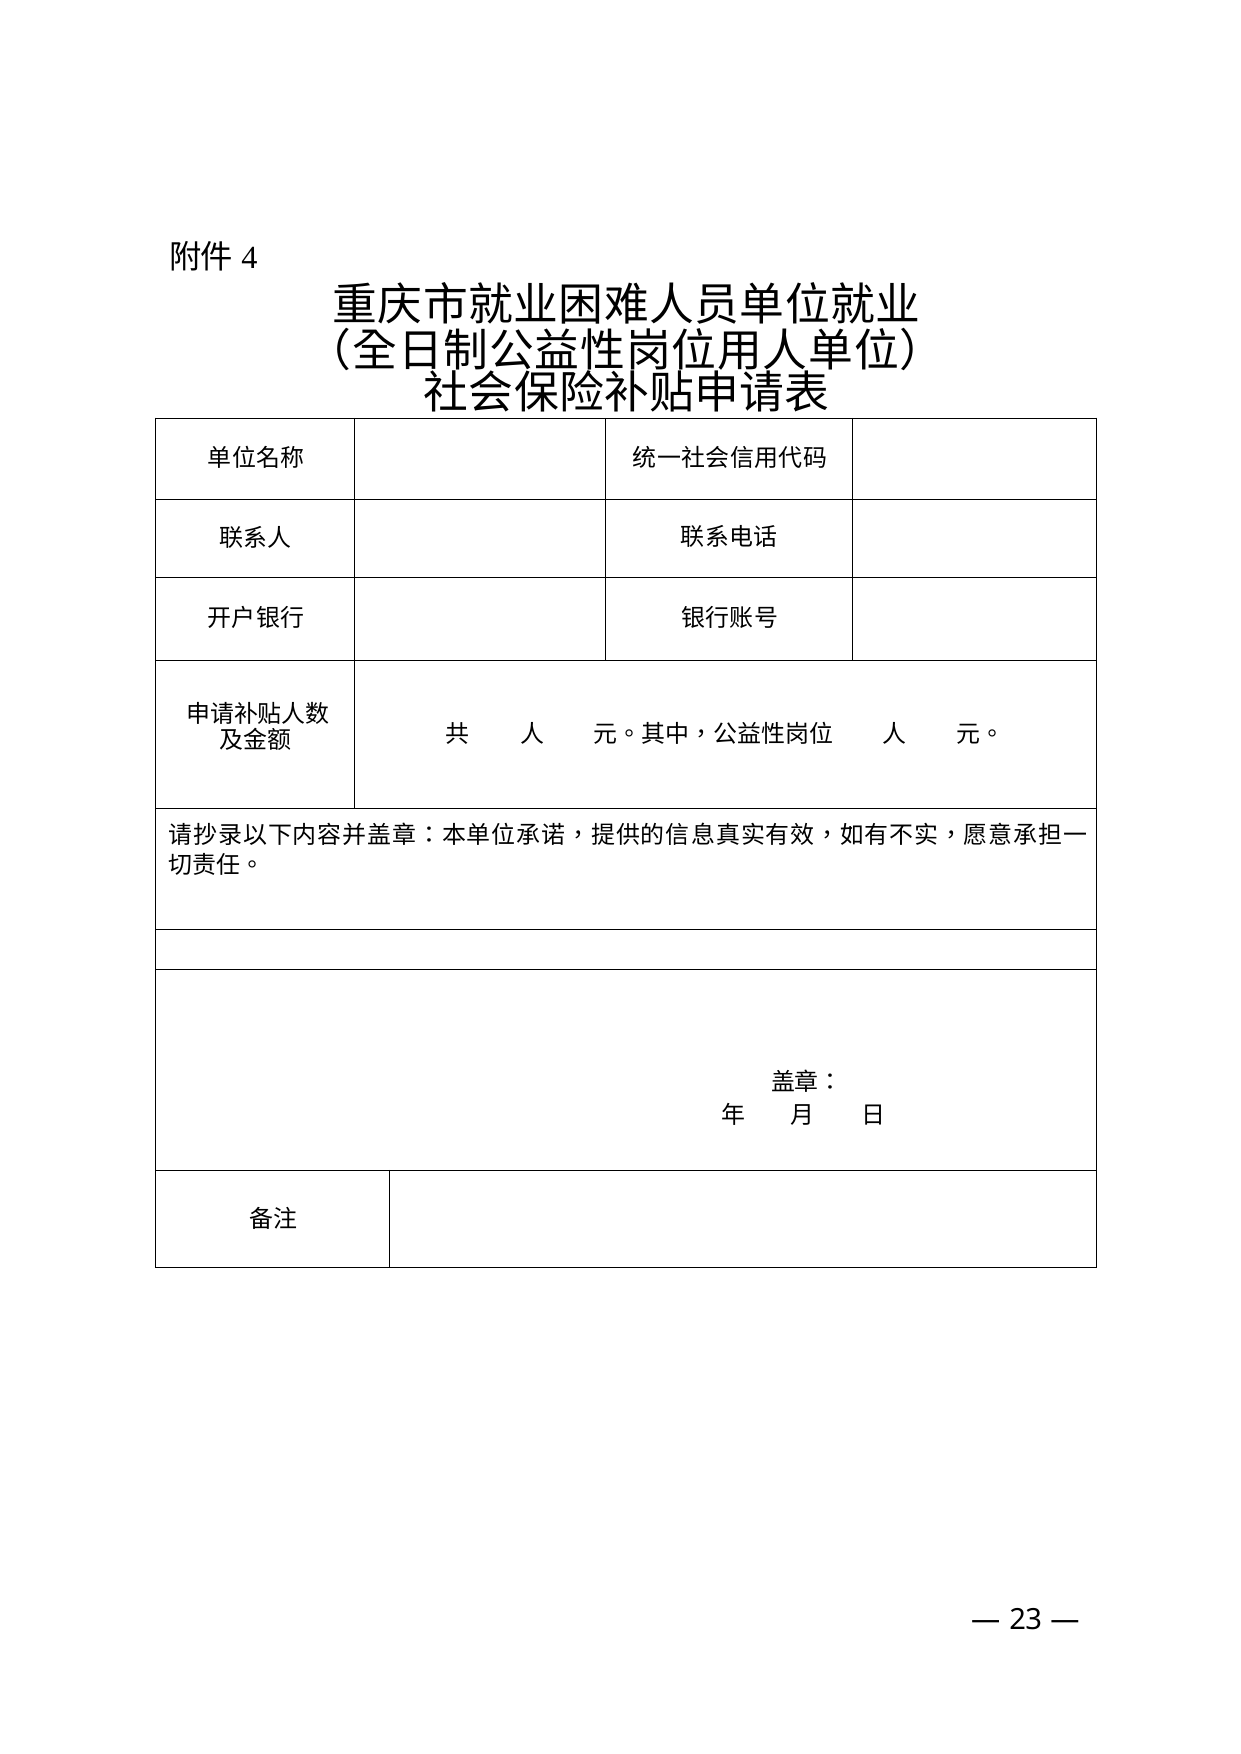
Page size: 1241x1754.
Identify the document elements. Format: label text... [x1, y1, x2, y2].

table_cell 联系人 [156, 500, 354, 576]
table_cell [355, 500, 605, 576]
table_cell 备注 [156, 1171, 389, 1267]
table_header [853, 419, 1096, 499]
table_cell [156, 930, 1096, 969]
table_header 单位名称 [156, 419, 354, 499]
table_cell [355, 578, 605, 660]
text （全日制公益性岗位用人单位） [681, 329, 1097, 375]
table_cell 共 人 元。其中，公益性岗位 人 元。 [355, 661, 1096, 808]
table_cell 请抄录以下内容并盖章：本单位承诺，提供的信息真实有效，如有不实，愿意承担一 切责任。 [156, 809, 1096, 928]
table_cell 开户银行 [156, 578, 354, 660]
table_cell [390, 1171, 1096, 1267]
text 社会保险补贴申请表 [423, 375, 1097, 417]
text （全日制公益性岗位用人单位） [589, 329, 683, 375]
text （全日制公益性岗位用人单位） [307, 329, 588, 375]
table_cell [853, 500, 1096, 576]
table_header [355, 419, 605, 499]
table_cell [853, 578, 1096, 660]
table_cell 盖章： 年 月 日 [156, 970, 1096, 1170]
table_cell 申请补贴人数 及金额 [156, 661, 354, 808]
table_cell 银行账号 [606, 578, 852, 660]
table_cell 联系电话 [606, 500, 852, 576]
text 重庆市就业困难人员单位就业 [332, 283, 1097, 329]
text 附件 4 [169, 238, 1097, 276]
table_header 统一社会信用代码 [606, 419, 852, 499]
